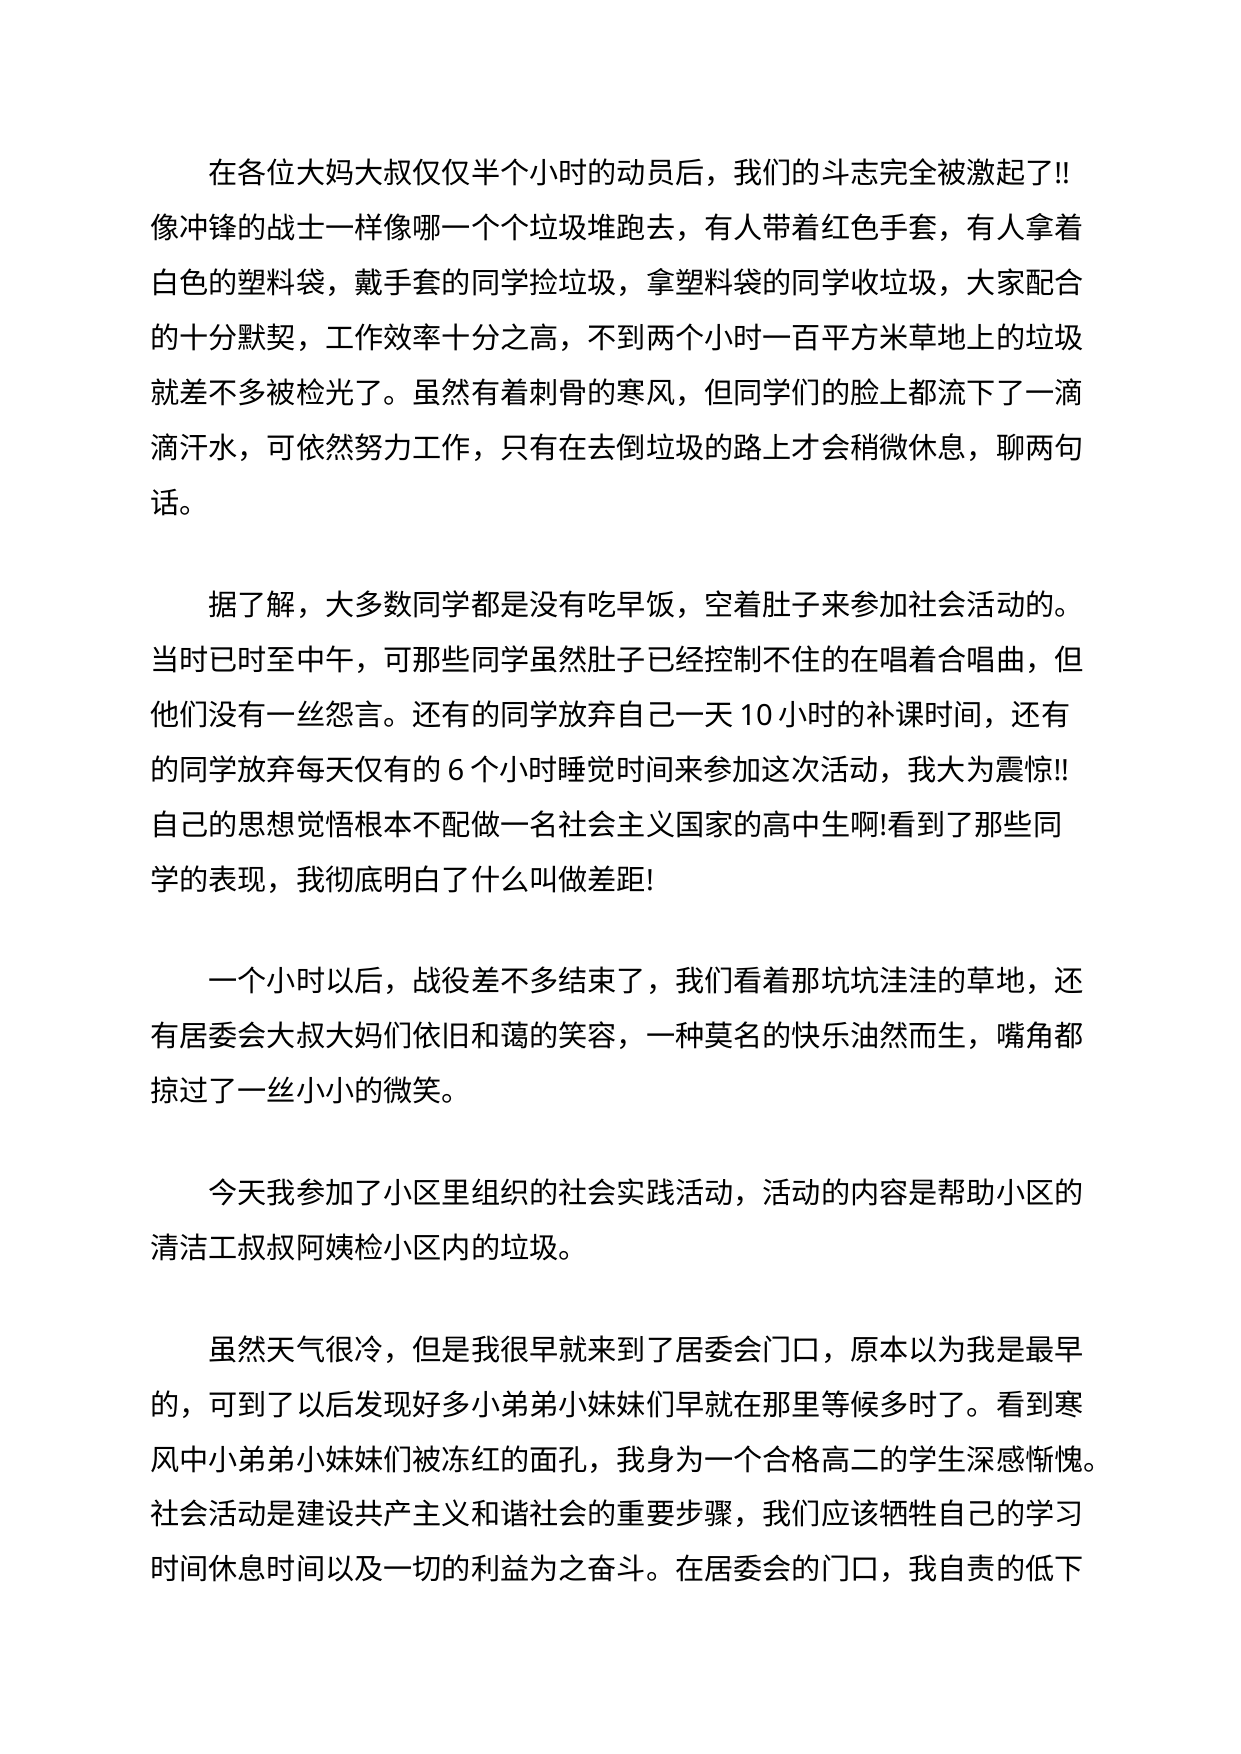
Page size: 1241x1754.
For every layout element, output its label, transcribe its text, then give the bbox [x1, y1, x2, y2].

text 在各位大妈大叔仅仅半个小时的动员后，我们的斗志完全被激起了!!像冲锋的战士一样像哪一个个垃圾堆跑去，有人带着红色手套，有人拿着白色的塑料袋，戴手套的同学捡垃圾，拿塑料袋的同学收垃圾，大家配合的十分默契，工作效率十分之高，不到两个小时一百平方米草地上的垃圾就差不多被检光了。虽然有着刺骨的寒风，但同学们的脸上都流下了一滴滴汗水，可依然努力工作，只有在去倒垃圾的路上才会稍微休息，聊两句话。 [150, 150, 1090, 522]
text 据了解，大多数同学都是没有吃早饭，空着肚子来参加社会活动的。当时已时至中午，可那些同学虽然肚子已经控制不住的在唱着合唱曲，但他们没有一丝怨言。还有的同学放弃自己一天10小时的补课时间，还有的同学放弃每天仅有的6个小时睡觉时间来参加这次活动，我大为震惊!!自己的思想觉悟根本不配做一名社会主义国家的高中生啊!看到了那些同学的表现，我彻底明白了什么叫做差距! [150, 581, 1090, 898]
text 今天我参加了小区里组织的社会实践活动，活动的内容是帮助小区的清洁工叔叔阿姨检小区内的垃圾。 [150, 1169, 1090, 1267]
text 一个小时以后，战役差不多结束了，我们看着那坑坑洼洼的草地，还有居委会大叔大妈们依旧和蔼的笑容，一种莫名的快乐油然而生，嘴角都掠过了一丝小小的微笑。 [150, 958, 1090, 1110]
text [150, 1326, 1090, 1588]
